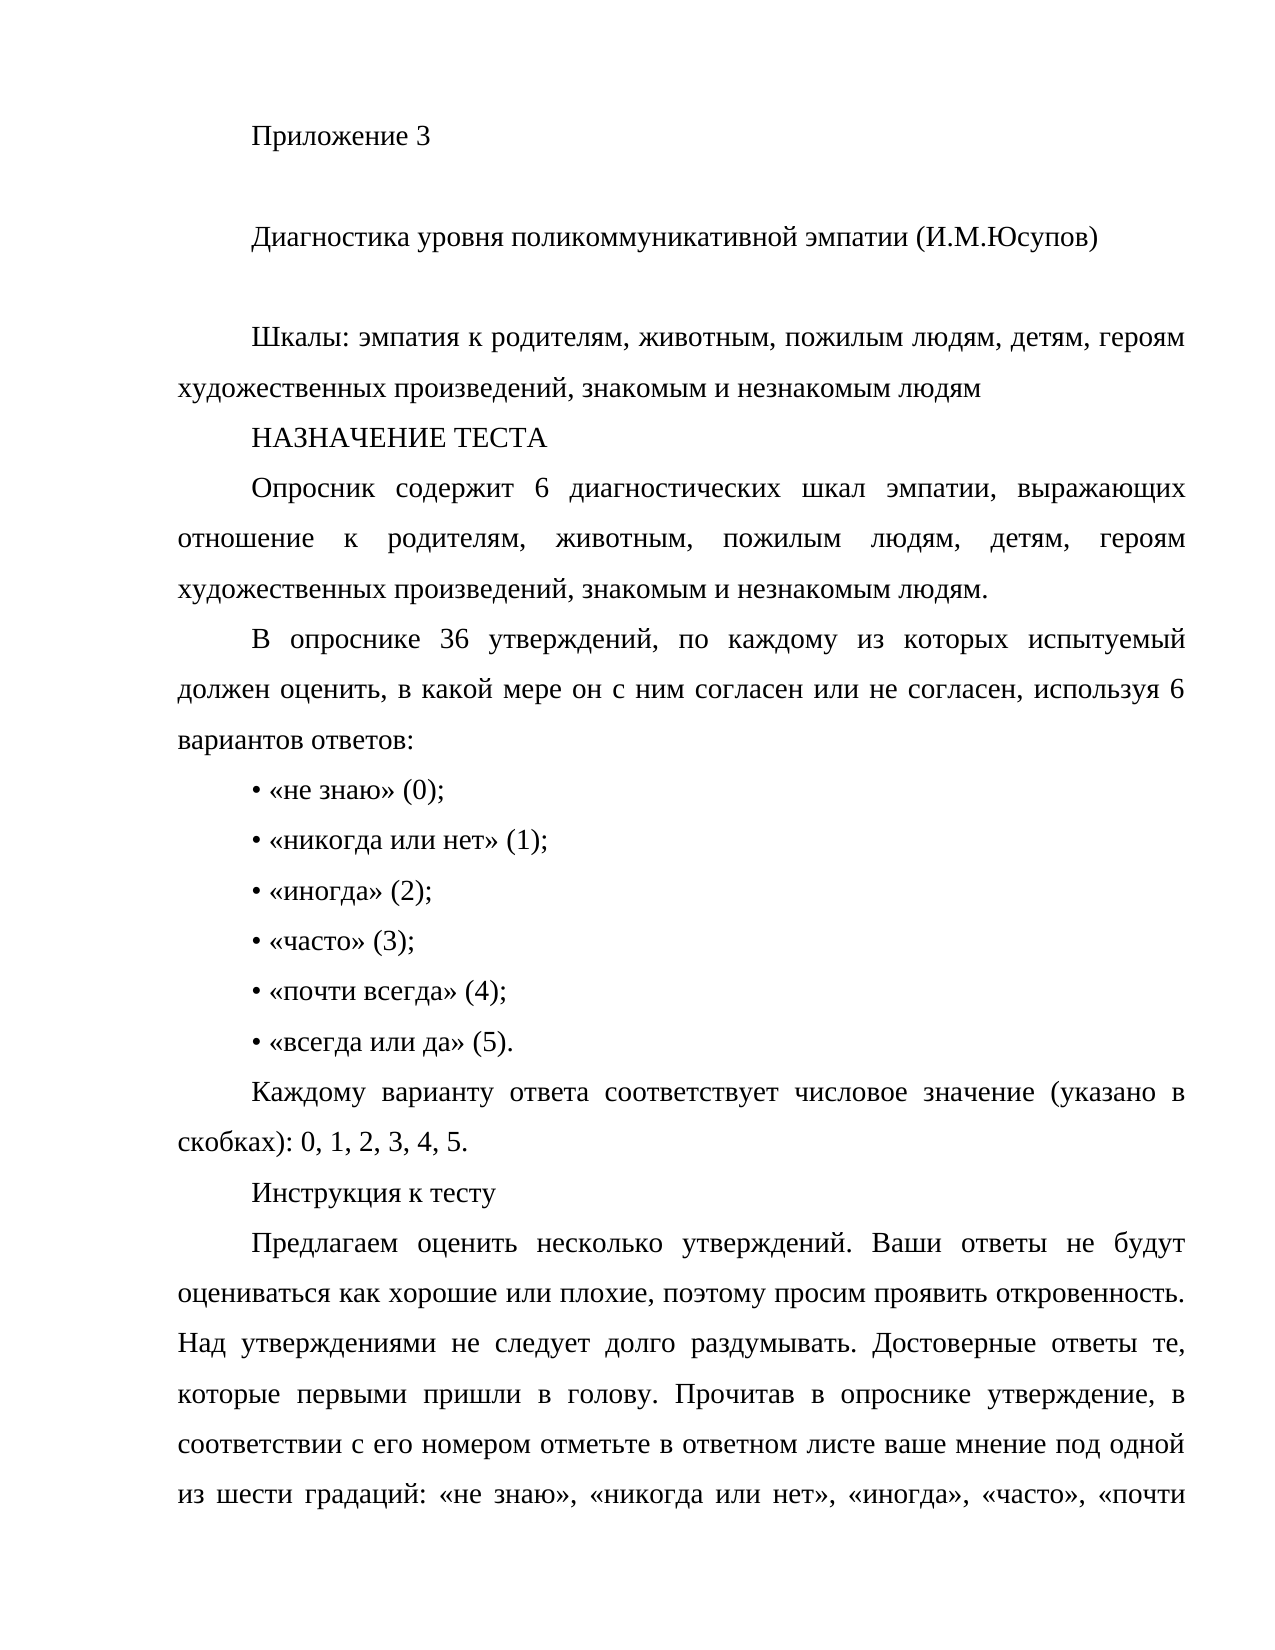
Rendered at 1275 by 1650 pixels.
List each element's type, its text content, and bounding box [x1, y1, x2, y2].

text • «иногда» (2); [177, 873, 1186, 906]
text Каждому варианту ответа соответствует числовое значение (указано в скобках): 0, 1, 2, 3, 4, 5. [177, 1074, 1186, 1158]
text Инструкция к тесту [177, 1175, 1186, 1208]
text • «не знаю» (0); [177, 772, 1186, 806]
text • «часто» (3); [177, 923, 1186, 957]
text Диагностика уровня поликоммуникативной эмпатии (И.М.Юсупов) [177, 219, 1186, 252]
text НАЗНАЧЕНИЕ ТЕСТА [177, 420, 1186, 453]
text Опросник содержит 6 диагностических шкал эмпатии, выражающих отношение к родителям, животным, пожилым людям, детям, героям художественных произведений, знакомым и незнакомым людям. [177, 470, 1186, 604]
text Приложение 3 [177, 118, 1186, 152]
text • «никогда или нет» (1); [177, 822, 1186, 856]
text • «почти всегда» (4); [177, 973, 1186, 1007]
text Шкалы: эмпатия к родителям, животным, пожилым людям, детям, героям художественных произведений, знакомым и незнакомым людям [177, 319, 1186, 403]
text • «всегда или да» (5). [177, 1024, 1186, 1057]
text В опроснике 36 утверждений, по каждому из которых испытуемый должен оценить, в какой мере он с ним согласен или не согласен, используя 6 вариантов ответов: [177, 621, 1186, 755]
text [177, 1225, 1186, 1510]
